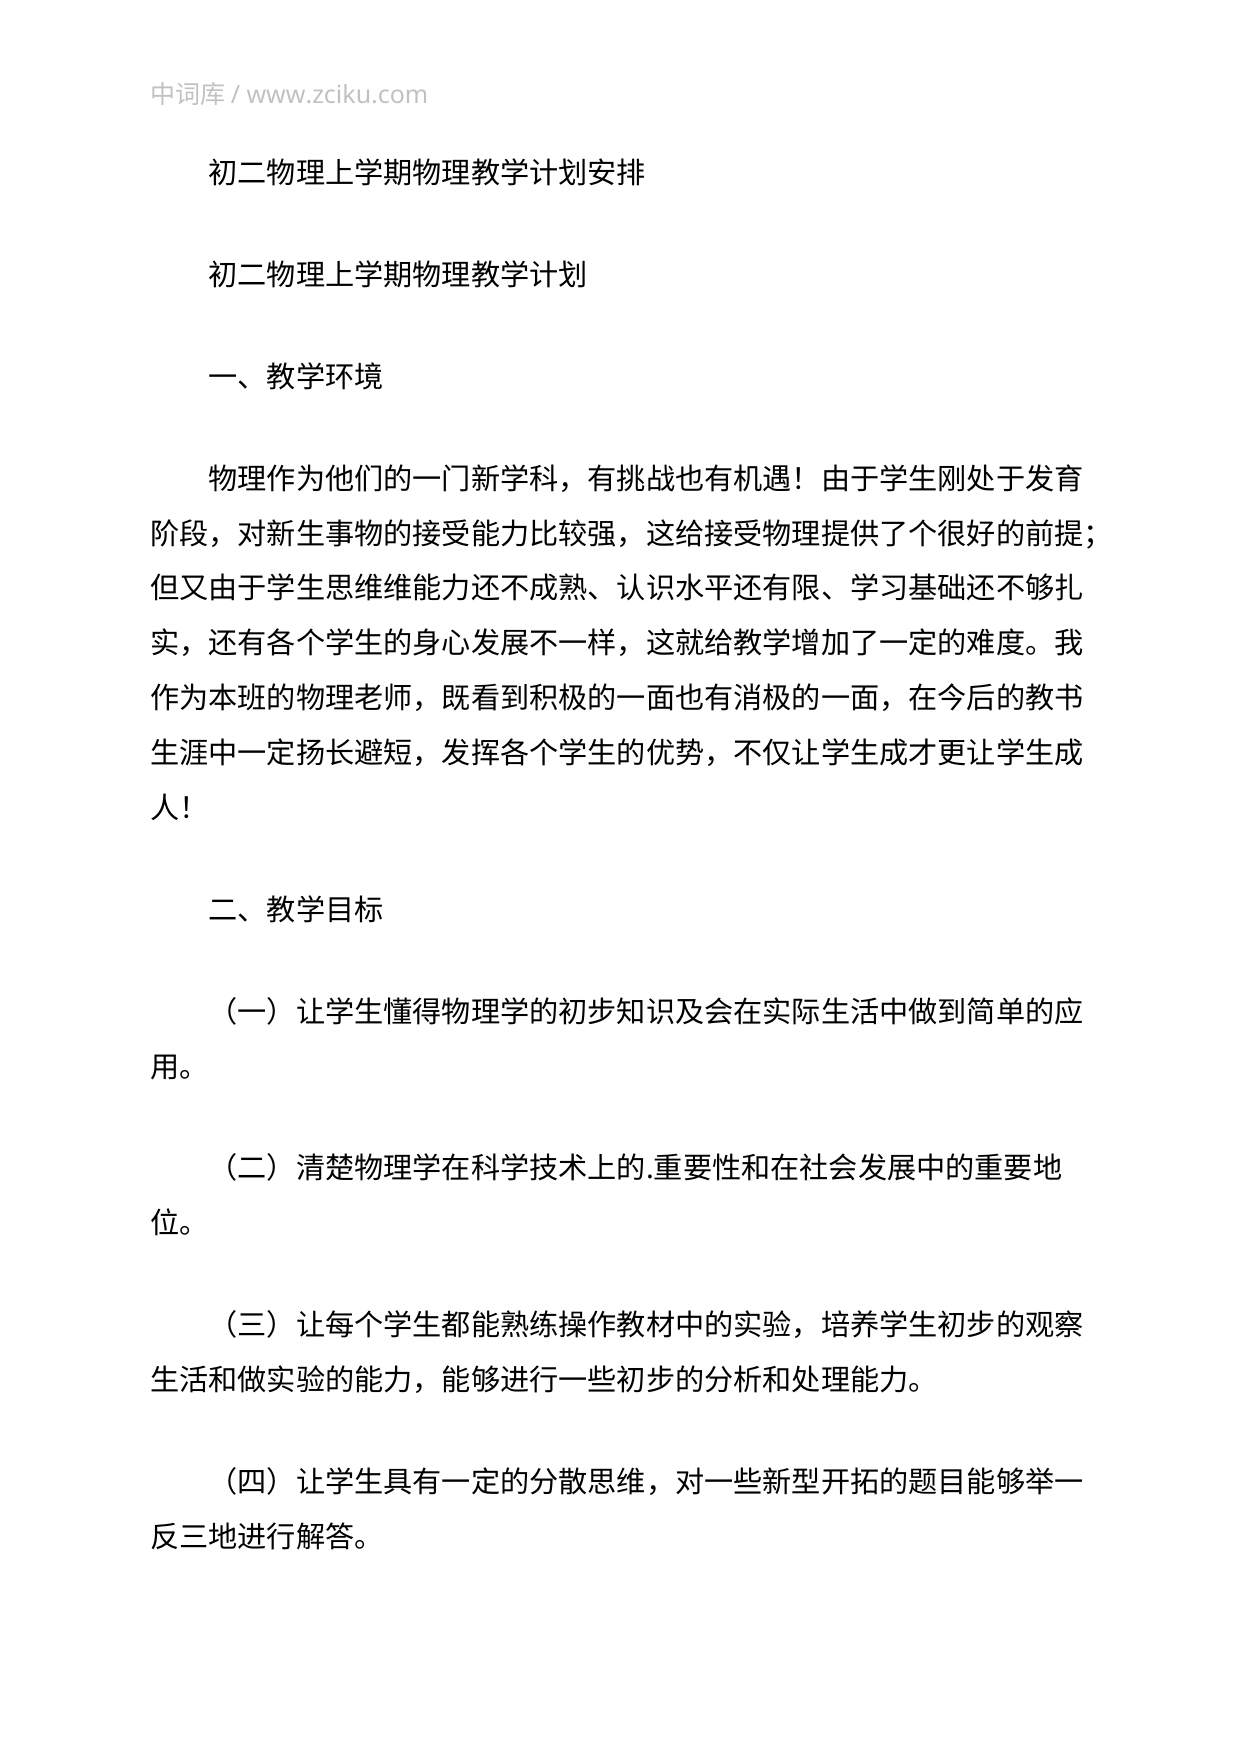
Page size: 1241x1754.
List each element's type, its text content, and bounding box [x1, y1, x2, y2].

text （一）让学生懂得物理学的初步知识及会在实际生活中做到简单的应用。 [150, 988, 1090, 1085]
text 二、教学目标 [150, 886, 1090, 929]
text 初二物理上学期物理教学计划 [150, 252, 1090, 294]
text （二）清楚物理学在科学技术上的.重要性和在社会发展中的重要地位。 [150, 1145, 1090, 1242]
text 物理作为他们的一门新学科，有挑战也有机遇！由于学生刚处于发育阶段，对新生事物的接受能力比较强，这给接受物理提供了个很好的前提；但又由于学生思维维能力还不成熟、认识水平还有限、学习基础还不够扎实，还有各个学生的身心发展不一样，这就给教学增加了一定的难度。我作为本班的物理老师，既看到积极的一面也有消极的一面，在今后的教书生涯中一定扬长避短，发挥各个学生的优势，不仅让学生成才更让学生成人！ [150, 455, 1090, 827]
text 一、教学环境 [150, 353, 1090, 396]
text 初二物理上学期物理教学计划安排 [150, 150, 1090, 192]
text （四）让学生具有一定的分散思维，对一些新型开拓的题目能够举一反三地进行解答。 [150, 1458, 1090, 1556]
text （三）让每个学生都能熟练操作教材中的实验，培养学生初步的观察生活和做实验的能力，能够进行一些初步的分析和处理能力。 [150, 1302, 1090, 1399]
